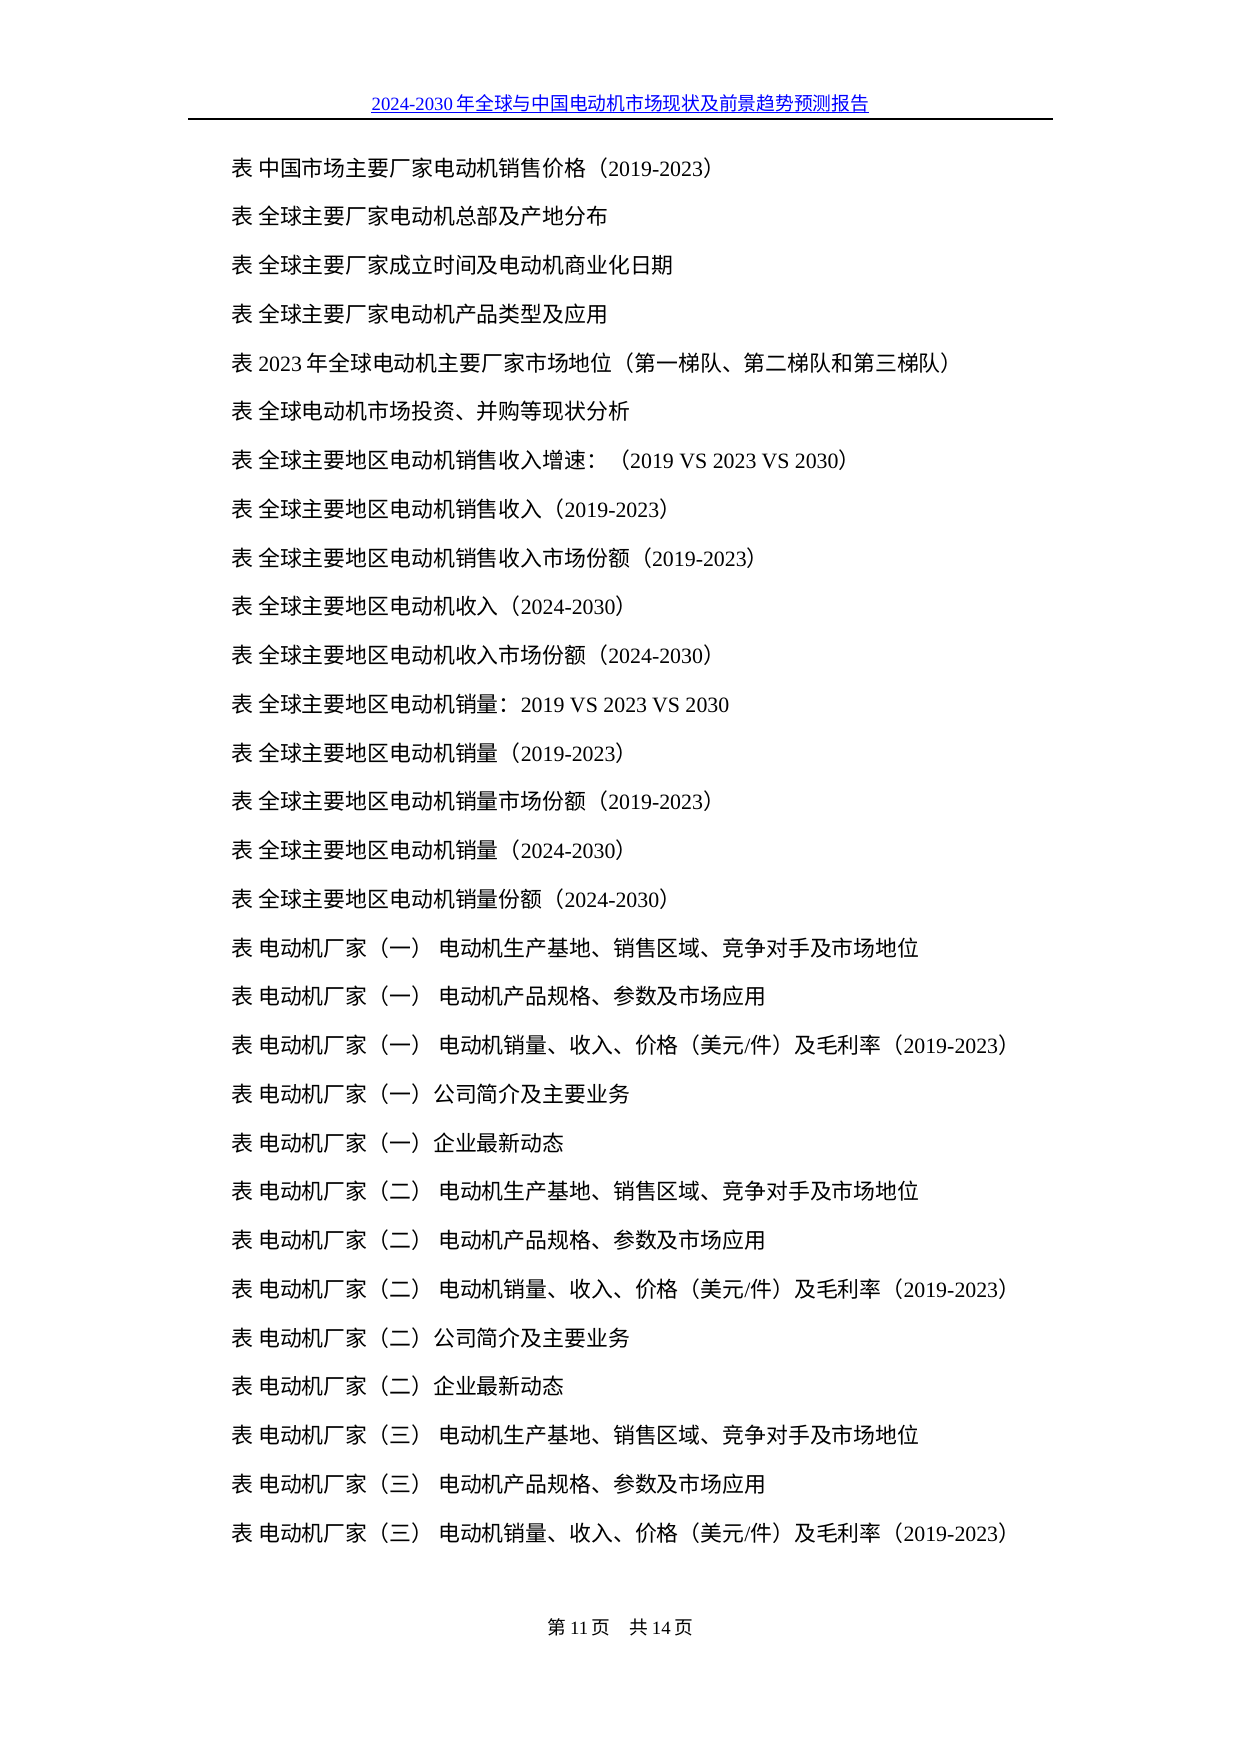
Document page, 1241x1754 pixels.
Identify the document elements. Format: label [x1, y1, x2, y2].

text [187, 150, 1053, 1548]
